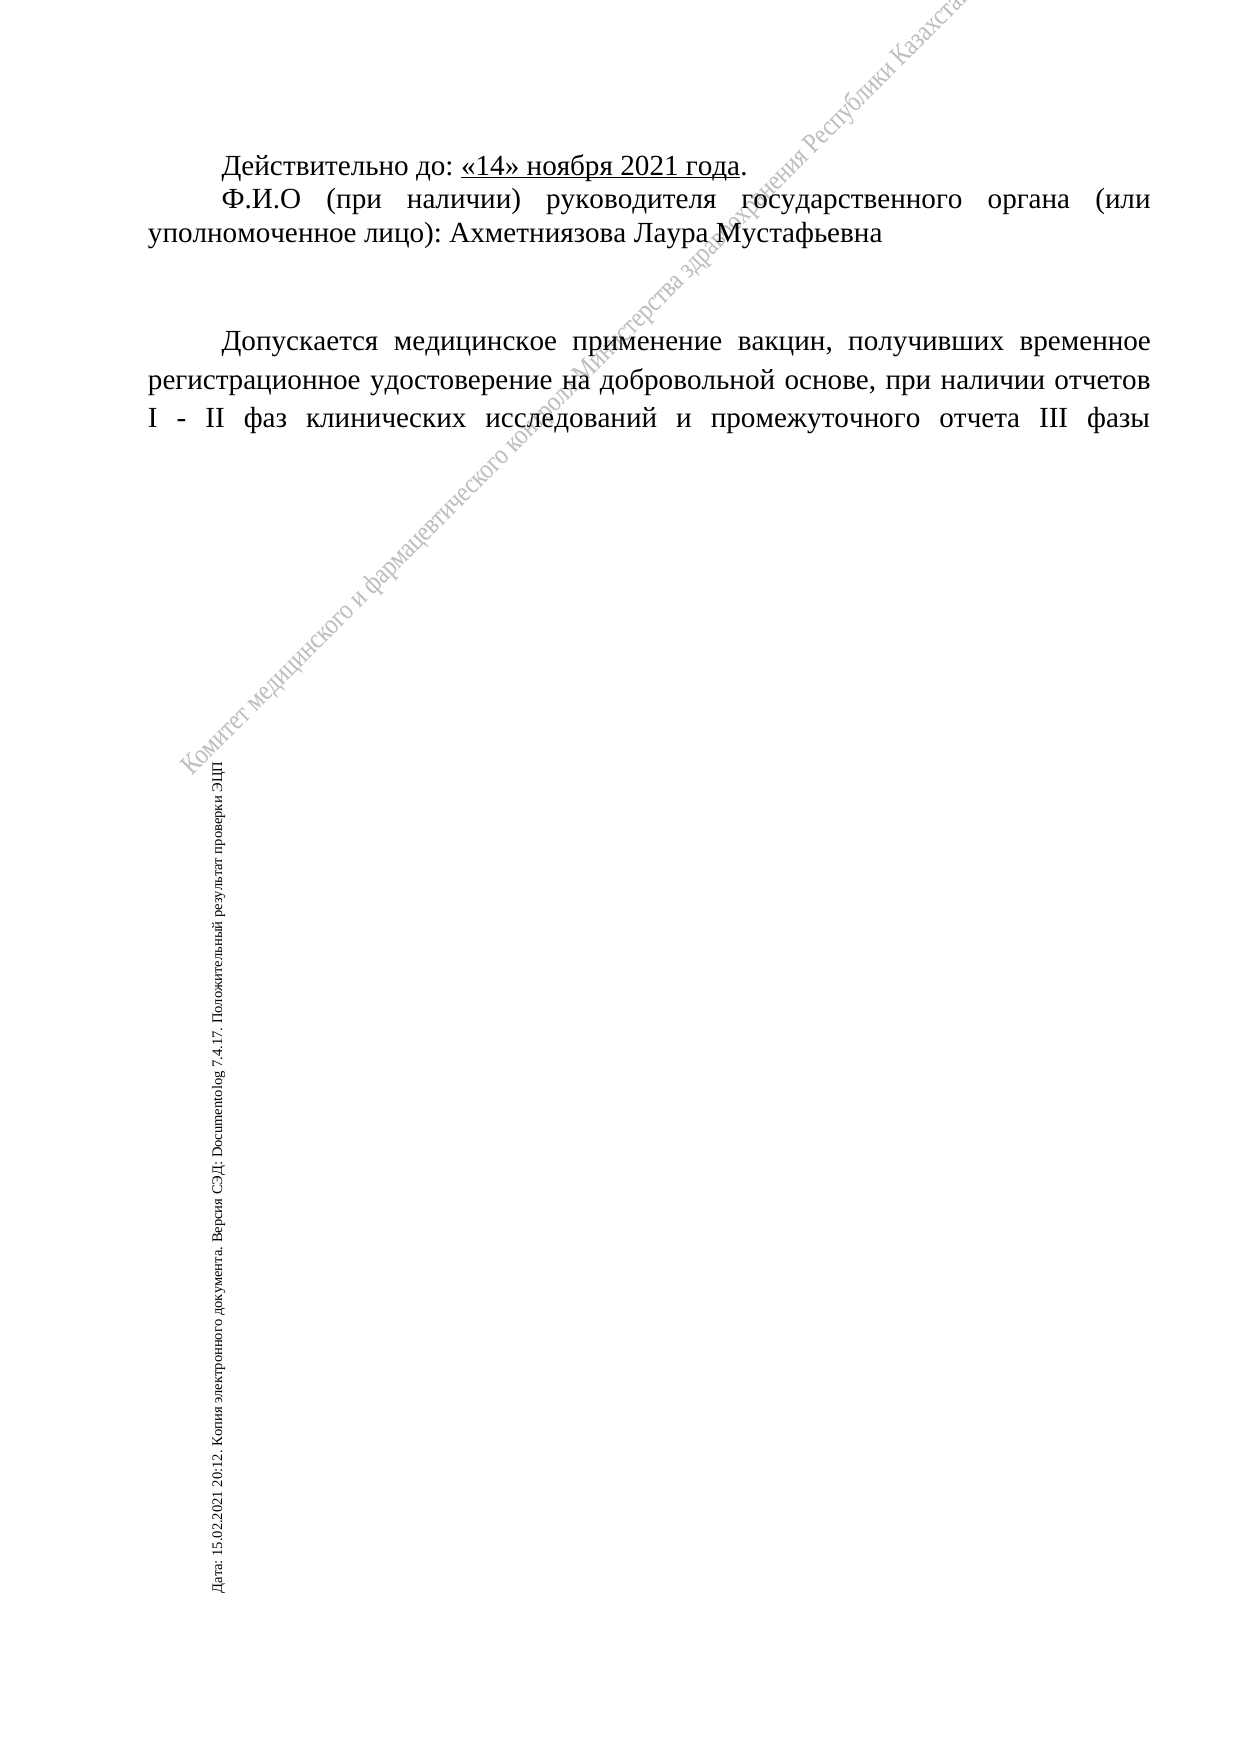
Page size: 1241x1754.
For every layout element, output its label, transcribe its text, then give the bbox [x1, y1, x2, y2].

text Ф.И.О (при наличии) руководителя государственного органа (или уполномоченное лицо): Ахметниязова Лаура Мустафьевна [148, 181, 1152, 248]
text Действительно до: «14» ноября 2021 года. [148, 148, 1152, 181]
text Допускается медицинское применение вакцин, получивших временное регистрационное удостоверение на добровольной основе, при наличии отчетов I - II фаз клинических исследований и промежуточного отчета III фазы исследований, проведенных с включением не менее 50 (пятьдесят) % субъектов исследования, предусмотренных протоколом клинического исследования. [148, 323, 1152, 434]
